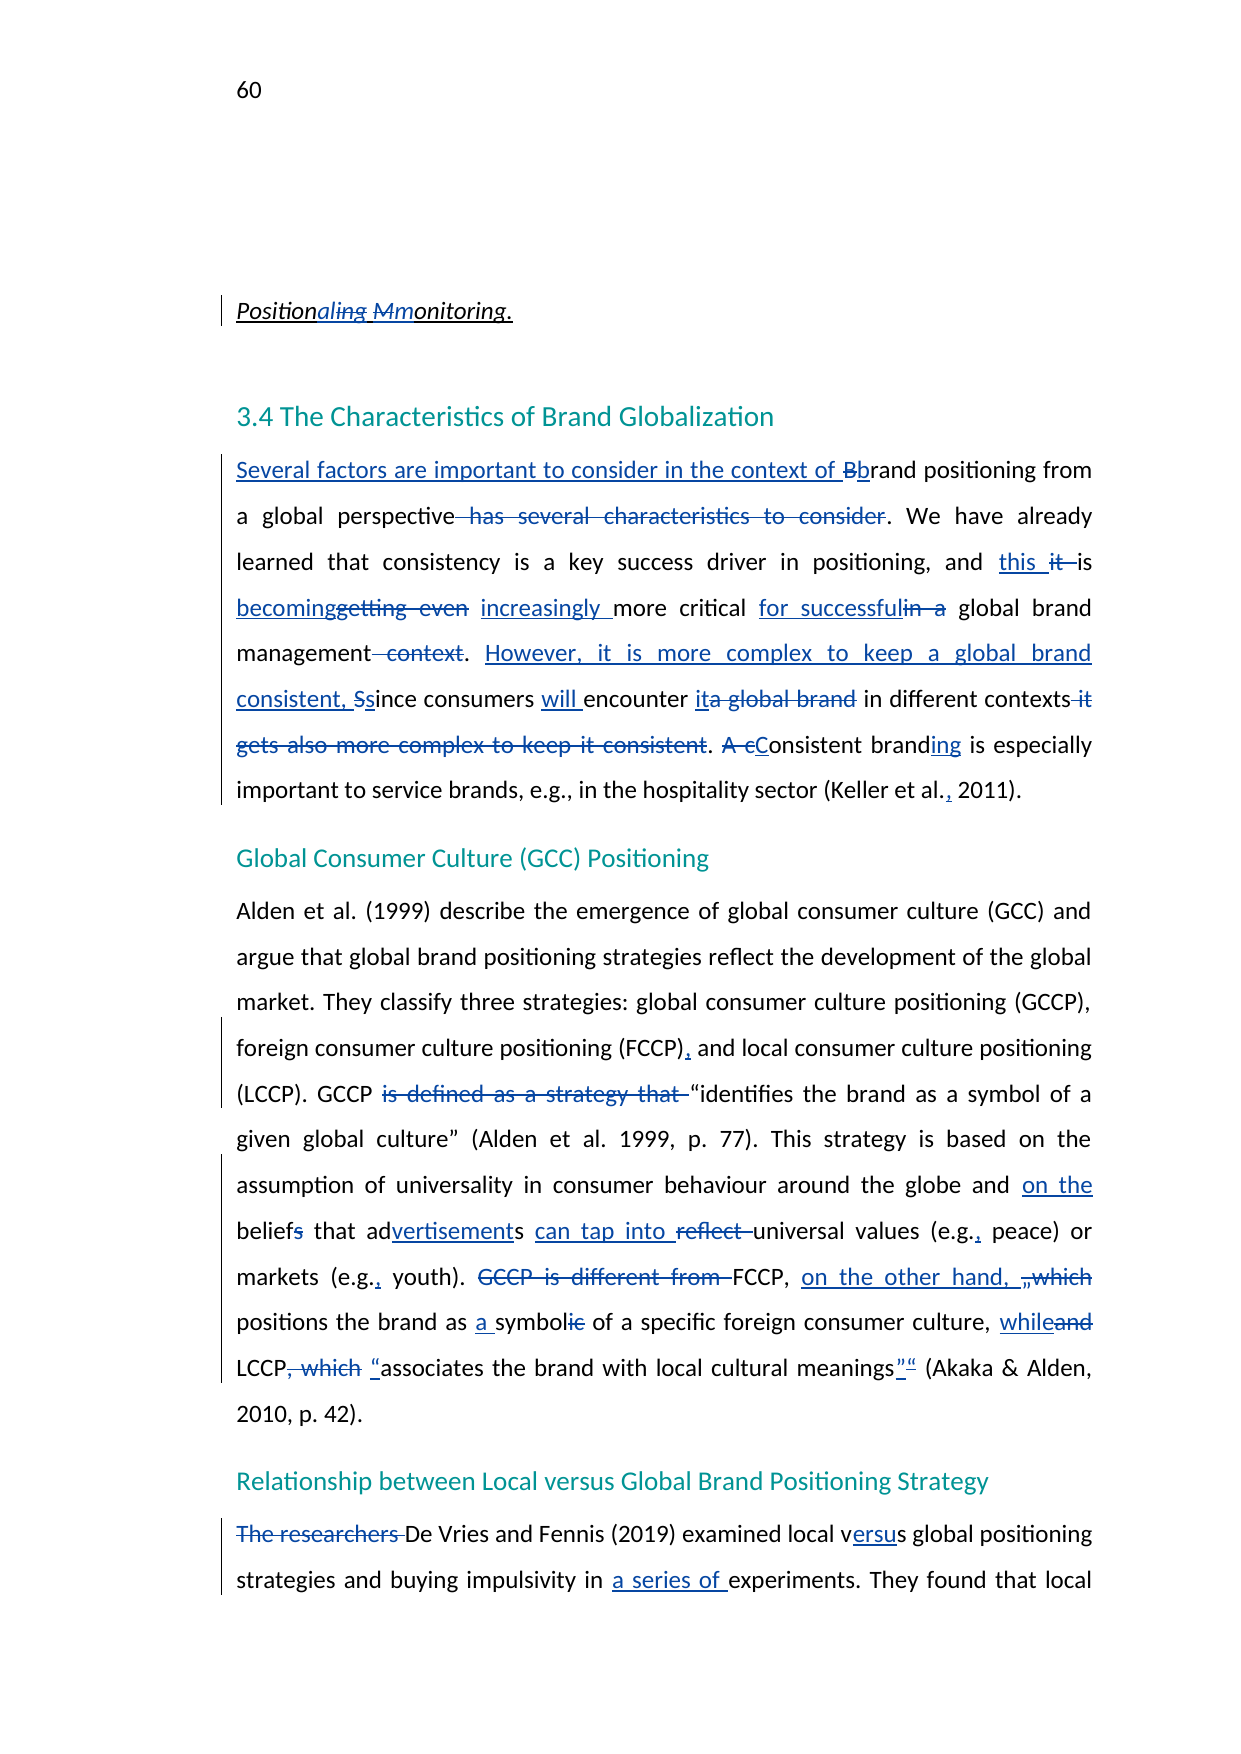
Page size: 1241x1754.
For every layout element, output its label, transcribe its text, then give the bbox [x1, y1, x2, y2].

text rand positioning from a global perspective. We have already learned that consistency is a key success driver in positioning, and is more critical global brand management. ince consumers encounter in different contexts. onsistent brand is especially important to service brands, e.g., in the hospitality sector (Keller et al. 2011). [236, 454, 1092, 805]
text Relationship between Local versus Global Brand Positioning Strategy [236, 1464, 1092, 1498]
text Alden et al. (1999) describe the emergence of global consumer culture (GCC) and argue that global brand positioning strategies reflect the development of the global market. They classify three strategies: global consumer culture positioning (GCCP), foreign consumer culture positioning (FCCP) and local consumer culture positioning (LCCP). GCCP “identifies the brand as a symbol of a given global culture” (Alden et al. 1999, p. 77). This strategy is based on the assumption of universality in consumer behaviour around the globe and belief that ads universal values (e.g. peace) or markets (e.g. youth). FCCP, positions the brand as symbol of a specific foreign consumer culture, LCCP associates the brand with local cultural meanings (Akaka & Alden, 2010, p. 42). [236, 895, 1092, 1428]
text Position onitoring. [236, 295, 1092, 326]
text 3.4 The Characteristics of Brand Globalization [236, 398, 1092, 434]
text Global Consumer Culture (GCC) Positioning [236, 841, 1092, 874]
